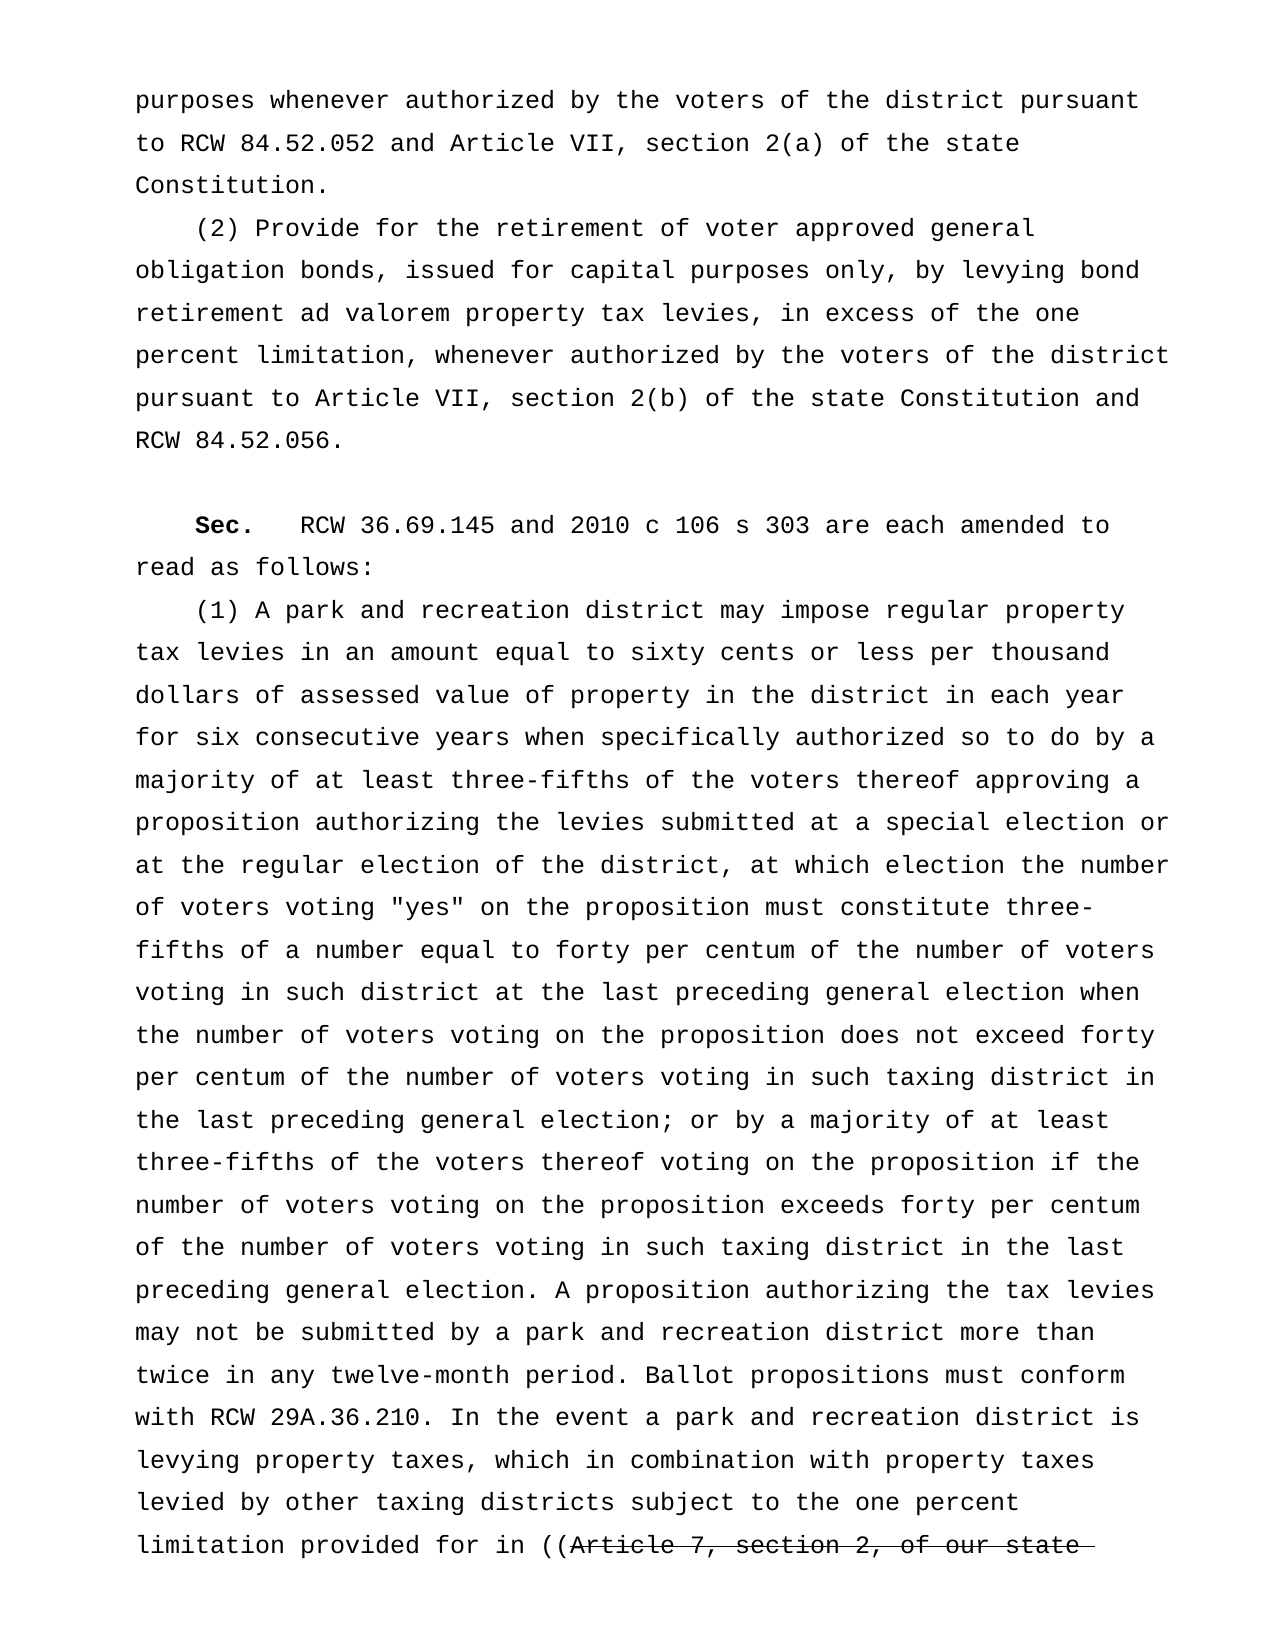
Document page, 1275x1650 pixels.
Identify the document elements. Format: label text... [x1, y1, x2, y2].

text Sec. RCW 36.69.145 and 2010 c 106 s 303 are each amended to read as follows: [135, 499, 1170, 584]
text (2) Provide for the retirement of voter approved general obligation bonds, issued for capital purposes only, by levying bond retirement ad valorem property tax levies, in excess of the one percent limitation, whenever authorized by the voters of the district pursuant to Article VII, section 2(b) of the state Constitution and RCW 84.52.056. [135, 202, 1170, 457]
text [135, 75, 1170, 202]
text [135, 584, 1170, 1562]
